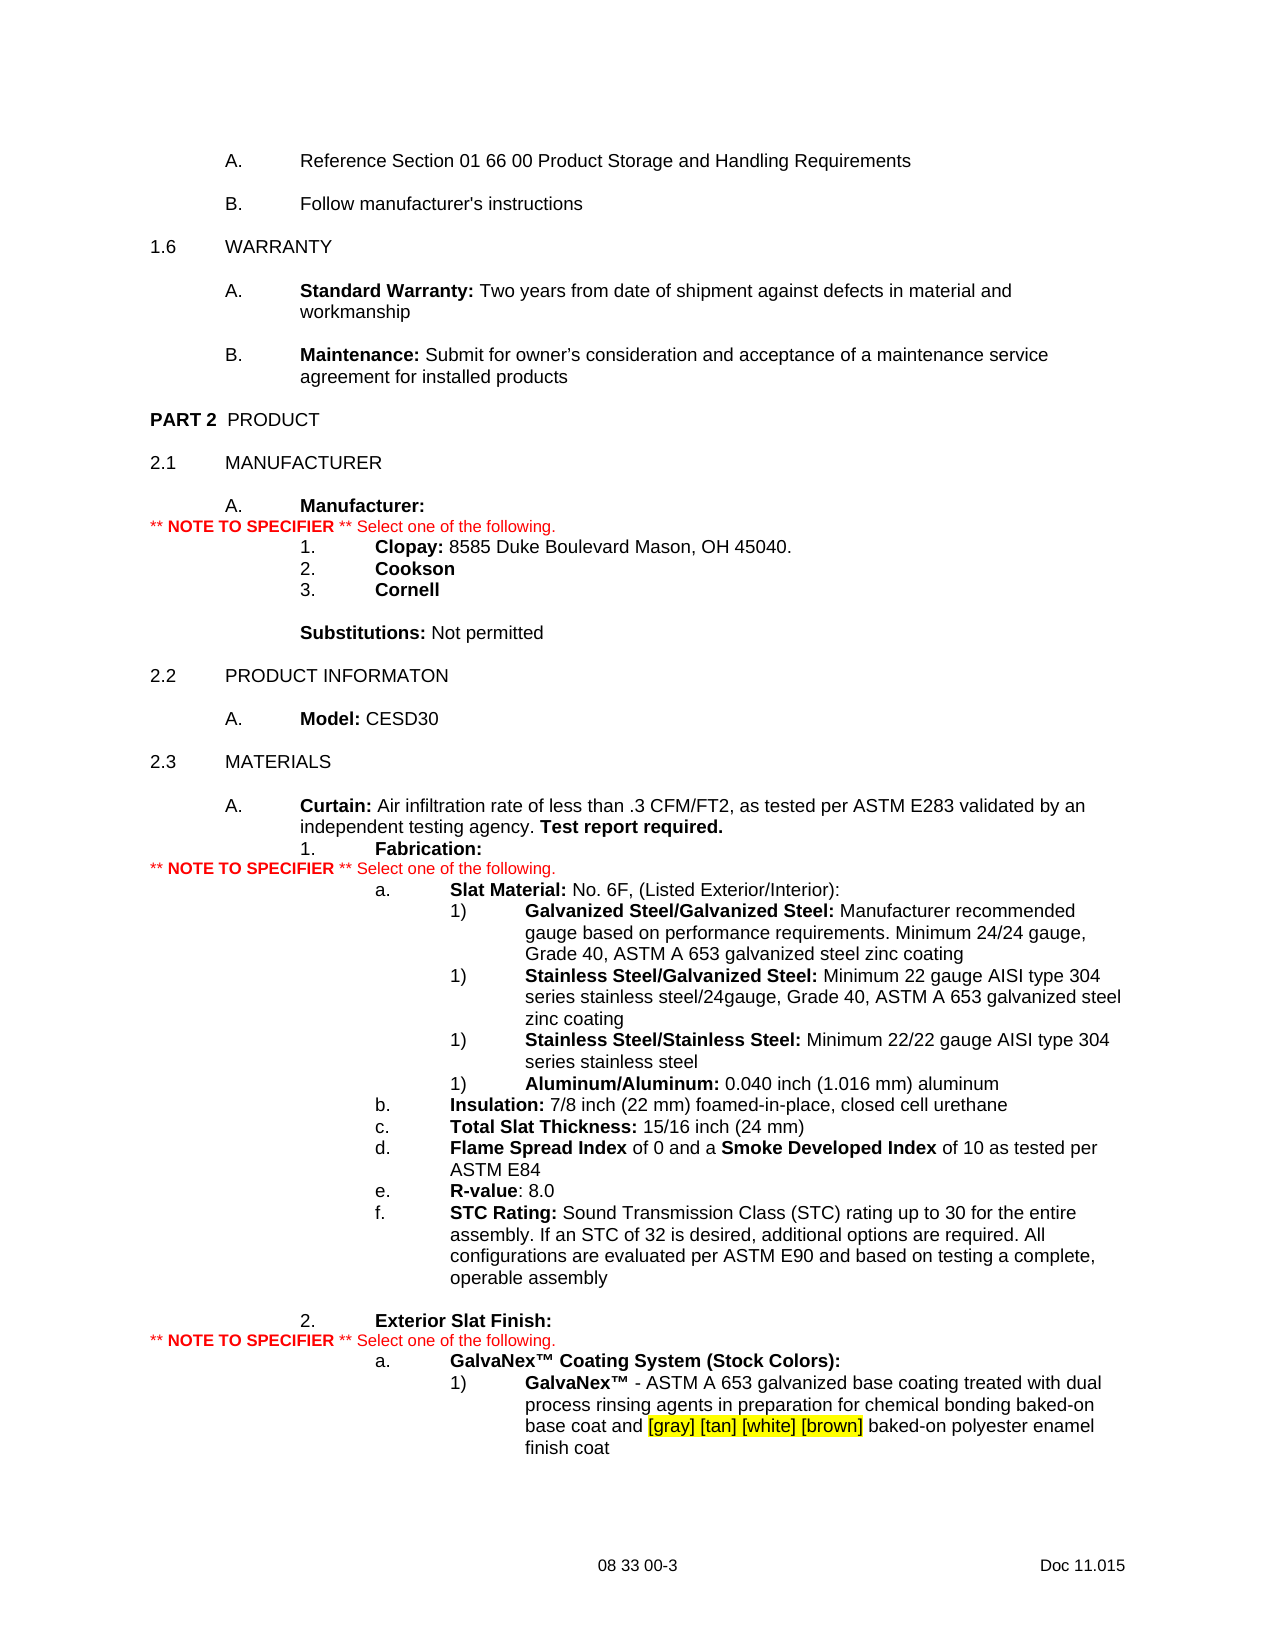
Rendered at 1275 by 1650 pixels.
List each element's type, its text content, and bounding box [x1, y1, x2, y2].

text PART 2 PRODUCT [150, 409, 1125, 430]
text a. GalvaNex™ Coating System (Stock Colors): [300, 1350, 1125, 1372]
text d. Flame Spread Index of 0 and a Smoke Developed Index of 10 as tested per ASTM E84 [375, 1137, 1125, 1180]
text 2.2 PRODUCT INFORMATON [150, 665, 1125, 687]
text 1. Fabrication: [225, 838, 1125, 859]
text B. Maintenance: Submit for owner’s consideration and acceptance of a maintenance service agreement for installed products [225, 344, 1125, 387]
text ** NOTE TO SPECIFIER ** Select one of the following. [150, 517, 1125, 536]
text 2.1 MANUFACTURER [150, 452, 1125, 473]
text f. STC Rating: Sound Transmission Class (STC) rating up to 30 for the entire assembly. If an STC of 32 is desired, additional options are required. All configurations are evaluated per ASTM E90 and based on testing a complete, operable assembly [375, 1202, 1125, 1288]
text 1.6 WARRANTY [150, 236, 1125, 258]
text 1) GalvaNex™ - ASTM A 653 galvanized base coating treated with dual process rinsing agents in preparation for chemical bonding baked-on base coat and [gray] [tan] [white] [brown] baked-on polyester enamel finish coat [450, 1372, 1125, 1458]
text ** NOTE TO SPECIFIER ** Select one of the following. [150, 859, 1125, 878]
text B. Follow manufacturer's instructions [225, 193, 1125, 215]
text 2. Cookson [300, 557, 1125, 579]
text A. Reference Section 01 66 00 Product Storage and Handling Requirements [225, 150, 1125, 172]
text 1) Aluminum/Aluminum: 0.040 inch (1.016 mm) aluminum [450, 1072, 1125, 1094]
text 1) Stainless Steel/Stainless Steel: Minimum 22/22 gauge AISI type 304 series stainless steel [450, 1029, 1125, 1072]
text A. Manufacturer: [150, 495, 1125, 517]
text a. Slat Material: No. 6F, (Listed Exterior/Interior): [300, 878, 1125, 900]
text 3. Cornell [300, 579, 1125, 600]
text Substitutions: Not permitted [225, 622, 1125, 643]
text A. Standard Warranty: Two years from date of shipment against defects in material and workmanship [225, 279, 1125, 322]
text e. R-value: 8.0 [375, 1180, 1125, 1202]
text A. Model: CESD30 [150, 708, 1125, 730]
text 2.3 MATERIALS [150, 751, 1125, 773]
text 2. Exterior Slat Finish: [225, 1309, 1125, 1331]
text 1) Stainless Steel/Galvanized Steel: Minimum 22 gauge AISI type 304 series stainless steel/24gauge, Grade 40, ASTM A 653 galvanized steel zinc coating [450, 964, 1125, 1029]
text c. Total Slat Thickness: 15/16 inch (24 mm) [375, 1116, 1125, 1137]
text 1. Clopay: 8585 Duke Boulevard Mason, OH 45040. [300, 536, 1125, 557]
text b. Insulation: 7/8 inch (22 mm) foamed-in-place, closed cell urethane [375, 1094, 1125, 1116]
text A. Curtain: Air infiltration rate of less than .3 CFM/FT2, as tested per ASTM E283 validated by an independent testing agency. Test report required. [225, 794, 1125, 838]
text ** NOTE TO SPECIFIER ** Select one of the following. [150, 1331, 1125, 1350]
text 1) Galvanized Steel/Galvanized Steel: Manufacturer recommended gauge based on performance requirements. Minimum 24/24 gauge, Grade 40, ASTM A 653 galvanized steel zinc coating [450, 900, 1125, 964]
